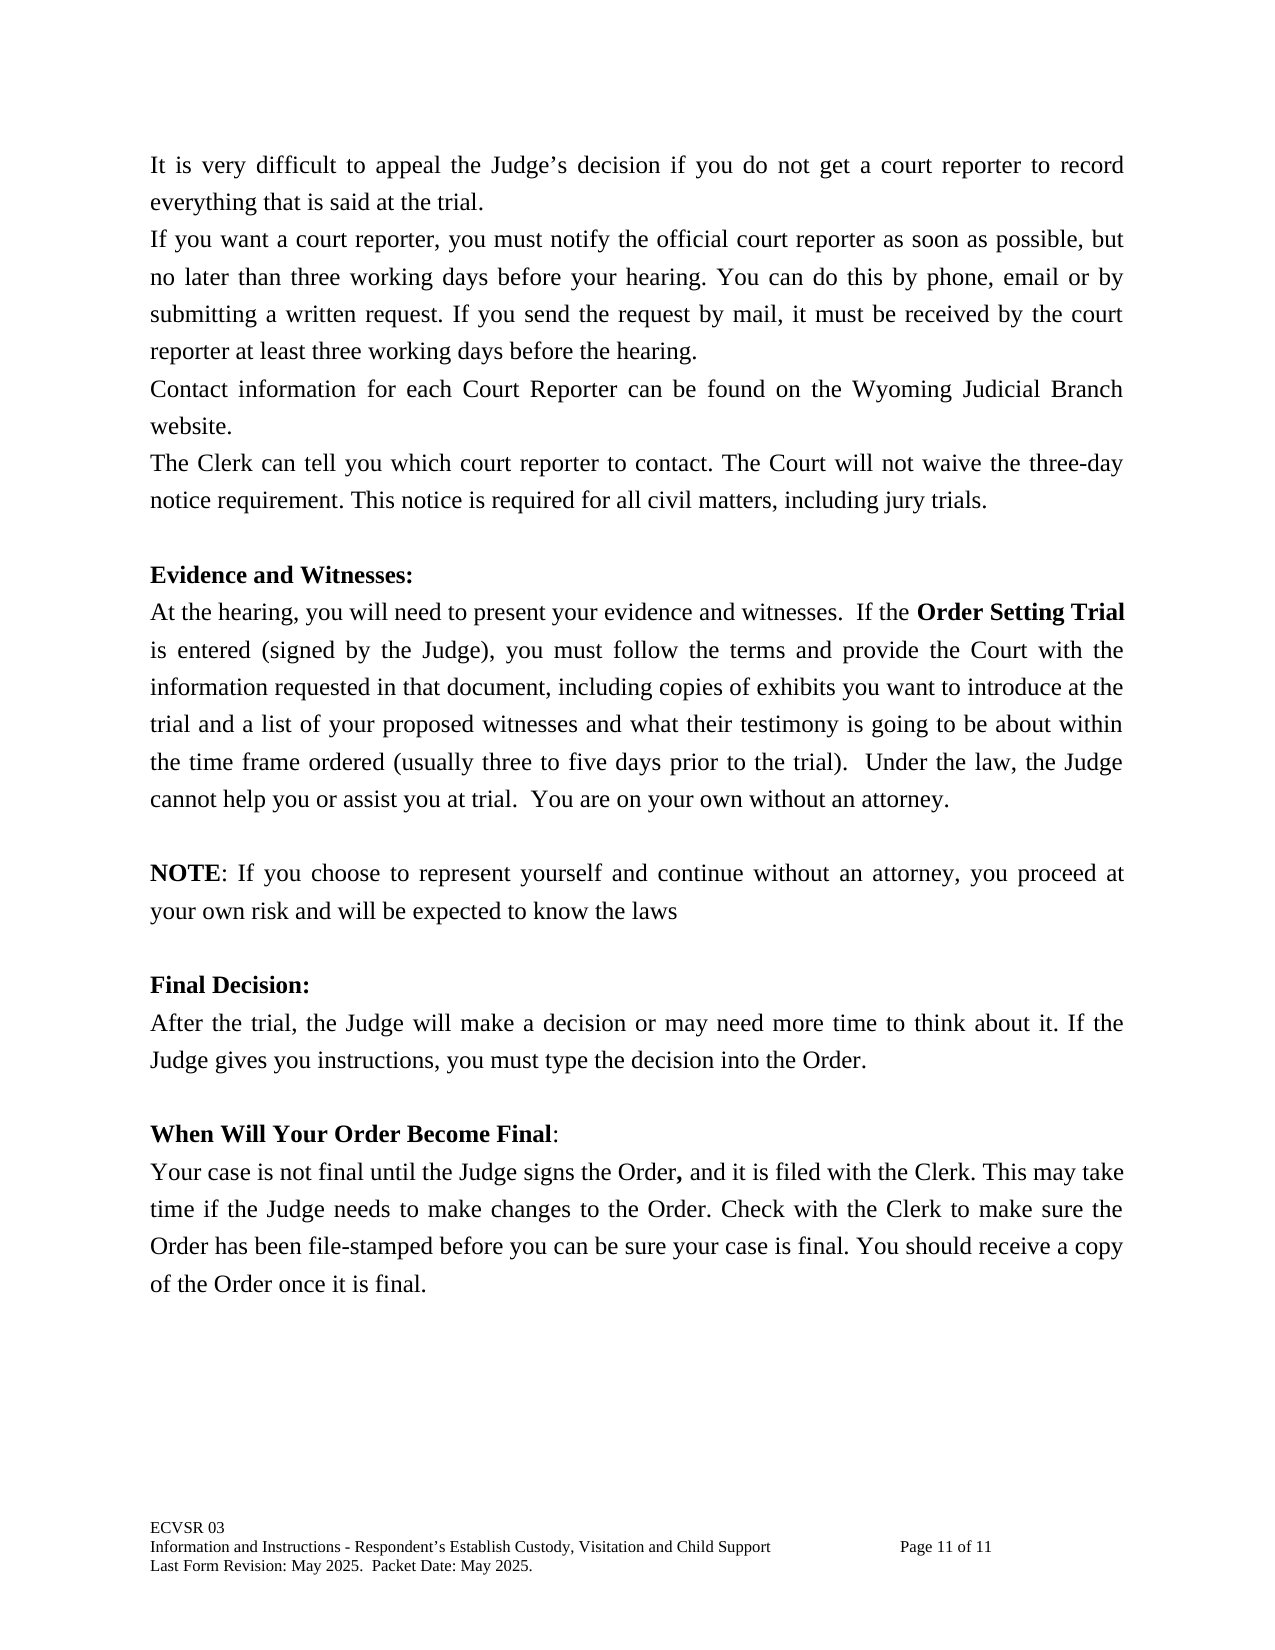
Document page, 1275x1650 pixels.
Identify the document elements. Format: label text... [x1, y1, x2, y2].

text The Clerk can tell you which court reporter to contact. The Court will not waive the three-day notice requirement. This notice is required for all civil matters, including jury trials. [150, 448, 1125, 514]
text It is very difficult to appeal the Judge’s decision if you do not get a court reporter to record everything that is said at the trial. [150, 150, 1125, 216]
text NOTE: If you choose to represent yourself and continue without an attorney, you proceed at your own risk and will be expected to know the laws [150, 858, 1125, 924]
text Final Decision: [150, 970, 1125, 999]
text After the trial, the Judge will make a decision or may need more time to think about it. If the Judge gives you instructions, you must type the decision into the Order. [150, 1008, 1125, 1074]
text At the hearing, you will need to present your evidence and witnesses. If the Order Setting Trial is entered (signed by the Judge), you must follow the terms and provide the Court with the information requested in that document, including copies of exhibits you want to introduce at the trial and a list of your proposed witnesses and what their testimony is going to be about within the time frame ordered (usually three to five days prior to the trial). Under the law, the Judge cannot help you or assist you at trial. You are on your own without an attorney. [150, 597, 1125, 813]
text If you want a court reporter, you must notify the official court reporter as soon as possible, but no later than three working days before your hearing. You can do this by phone, email or by submitting a written request. If you send the request by mail, it must be received by the court reporter at least three working days before the hearing. [150, 224, 1125, 365]
text When Will Your Order Become Final: [150, 1119, 1125, 1148]
text Your case is not final until the Judge signs the Order, and it is filed with the Clerk. This may take time if the Judge needs to make changes to the Order. Check with the Clerk to make sure the Order has been file-stamped before you can be sure your case is final. You should receive a copy of the Order once it is final. [150, 1157, 1125, 1297]
text Contact information for each Court Reporter can be found on the Wyoming Judicial Branch website. [150, 374, 1125, 440]
text Evidence and Witnesses: [150, 560, 1125, 589]
